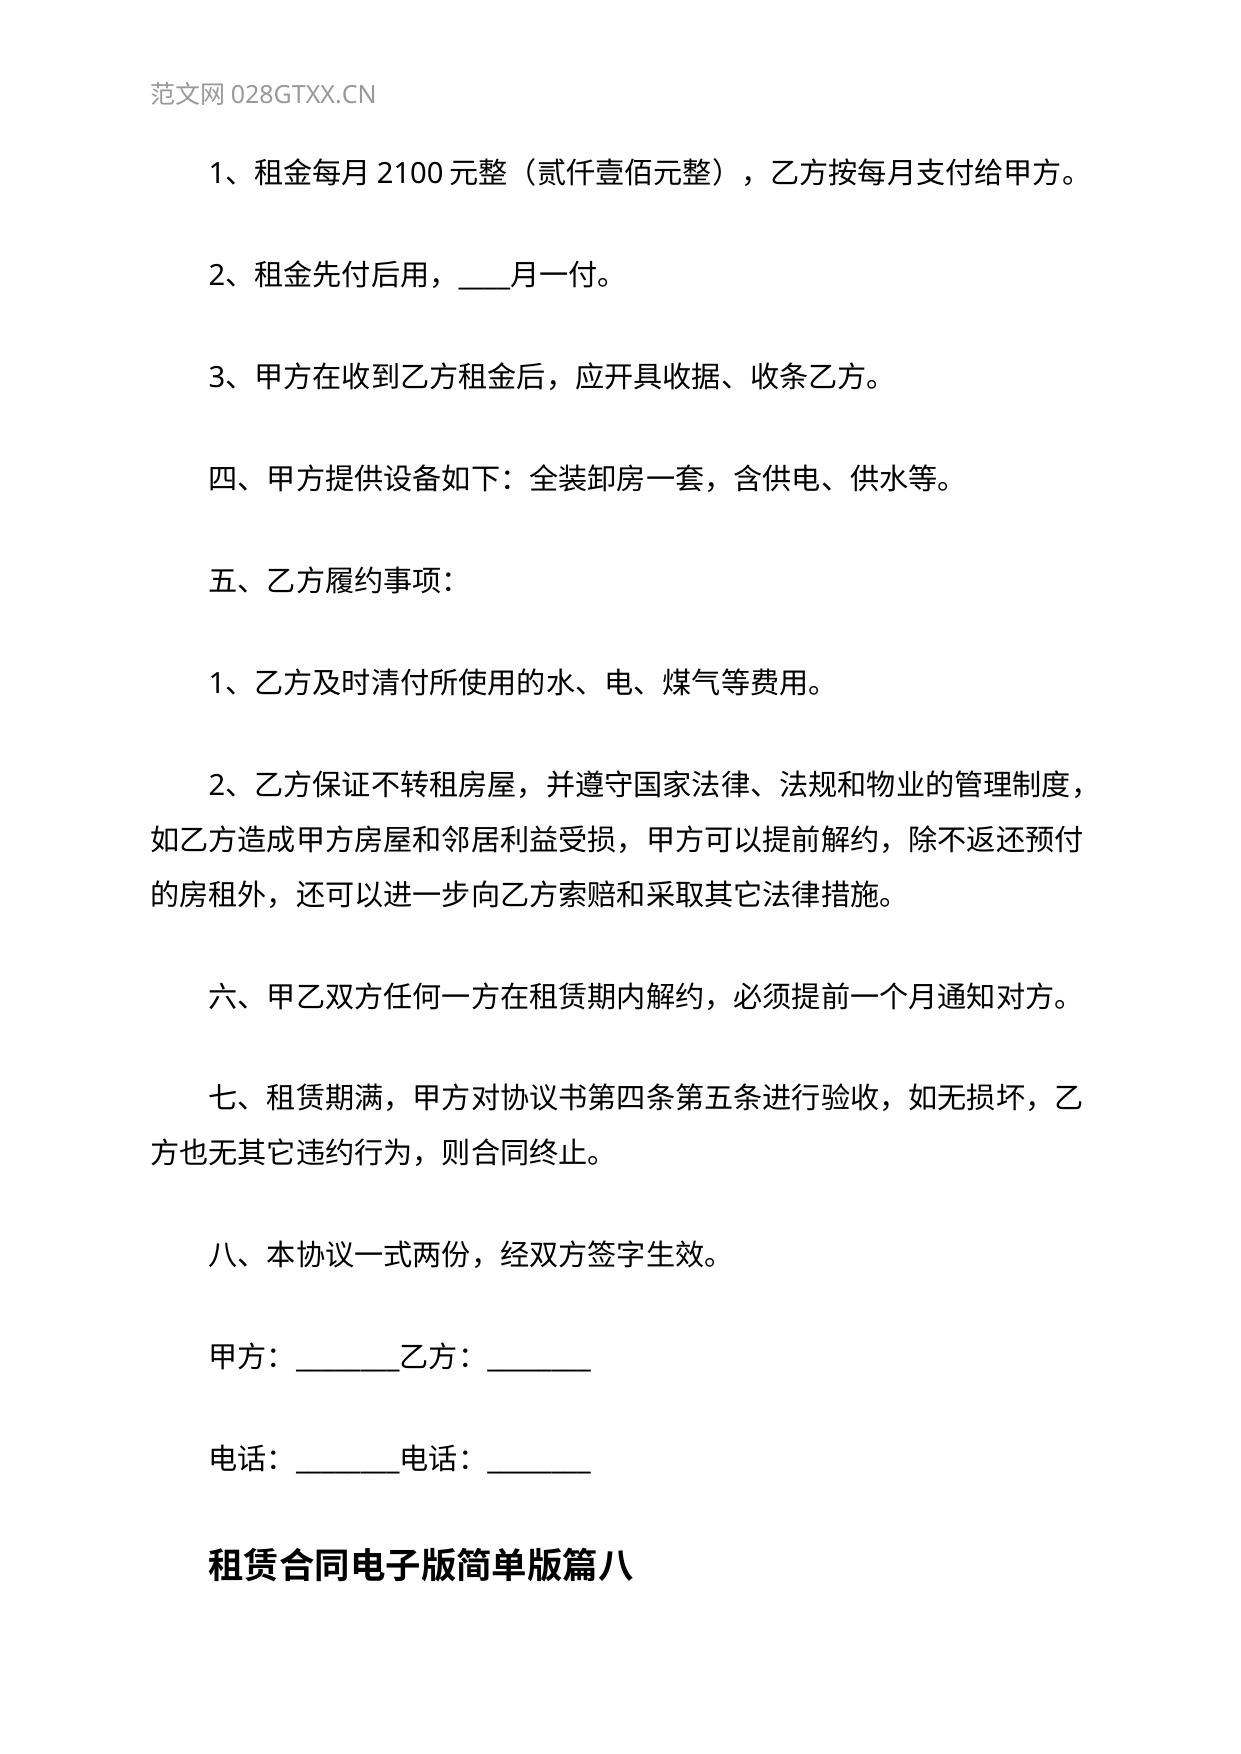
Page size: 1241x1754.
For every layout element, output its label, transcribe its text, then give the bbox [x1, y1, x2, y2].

text 七、租赁期满，甲方对协议书第四条第五条进行验收，如无损坏，乙方也无其它违约行为，则合同终止。 [150, 1075, 1090, 1172]
text 3、甲方在收到乙方租金后，应开具收据、收条乙方。 [150, 354, 1090, 396]
text 2、乙方保证不转租房屋，并遵守国家法律、法规和物业的管理制度，如乙方造成甲方房屋和邻居利益受损，甲方可以提前解约，除不返还预付的房租外，还可以进一步向乙方索赔和采取其它法律措施。 [150, 761, 1090, 914]
text 六、甲乙双方任何一方在租赁期内解约，必须提前一个月通知对方。 [150, 973, 1090, 1015]
text 2、租金先付后用，____月一付。 [150, 252, 1090, 294]
text 五、乙方履约事项： [150, 558, 1090, 600]
text 1、租金每月2100元整（贰仟壹佰元整），乙方按每月支付给甲方。 [150, 150, 1090, 192]
text 甲方：________乙方：________ [150, 1333, 1090, 1376]
text 租赁合同电子版简单版篇八 [150, 1537, 1090, 1588]
text 1、乙方及时清付所使用的水、电、煤气等费用。 [150, 659, 1090, 702]
text 四、甲方提供设备如下：全装卸房一套，含供电、供水等。 [150, 456, 1090, 498]
text 八、本协议一式两份，经双方签字生效。 [150, 1232, 1090, 1274]
text 电话：________电话：________ [150, 1435, 1090, 1478]
